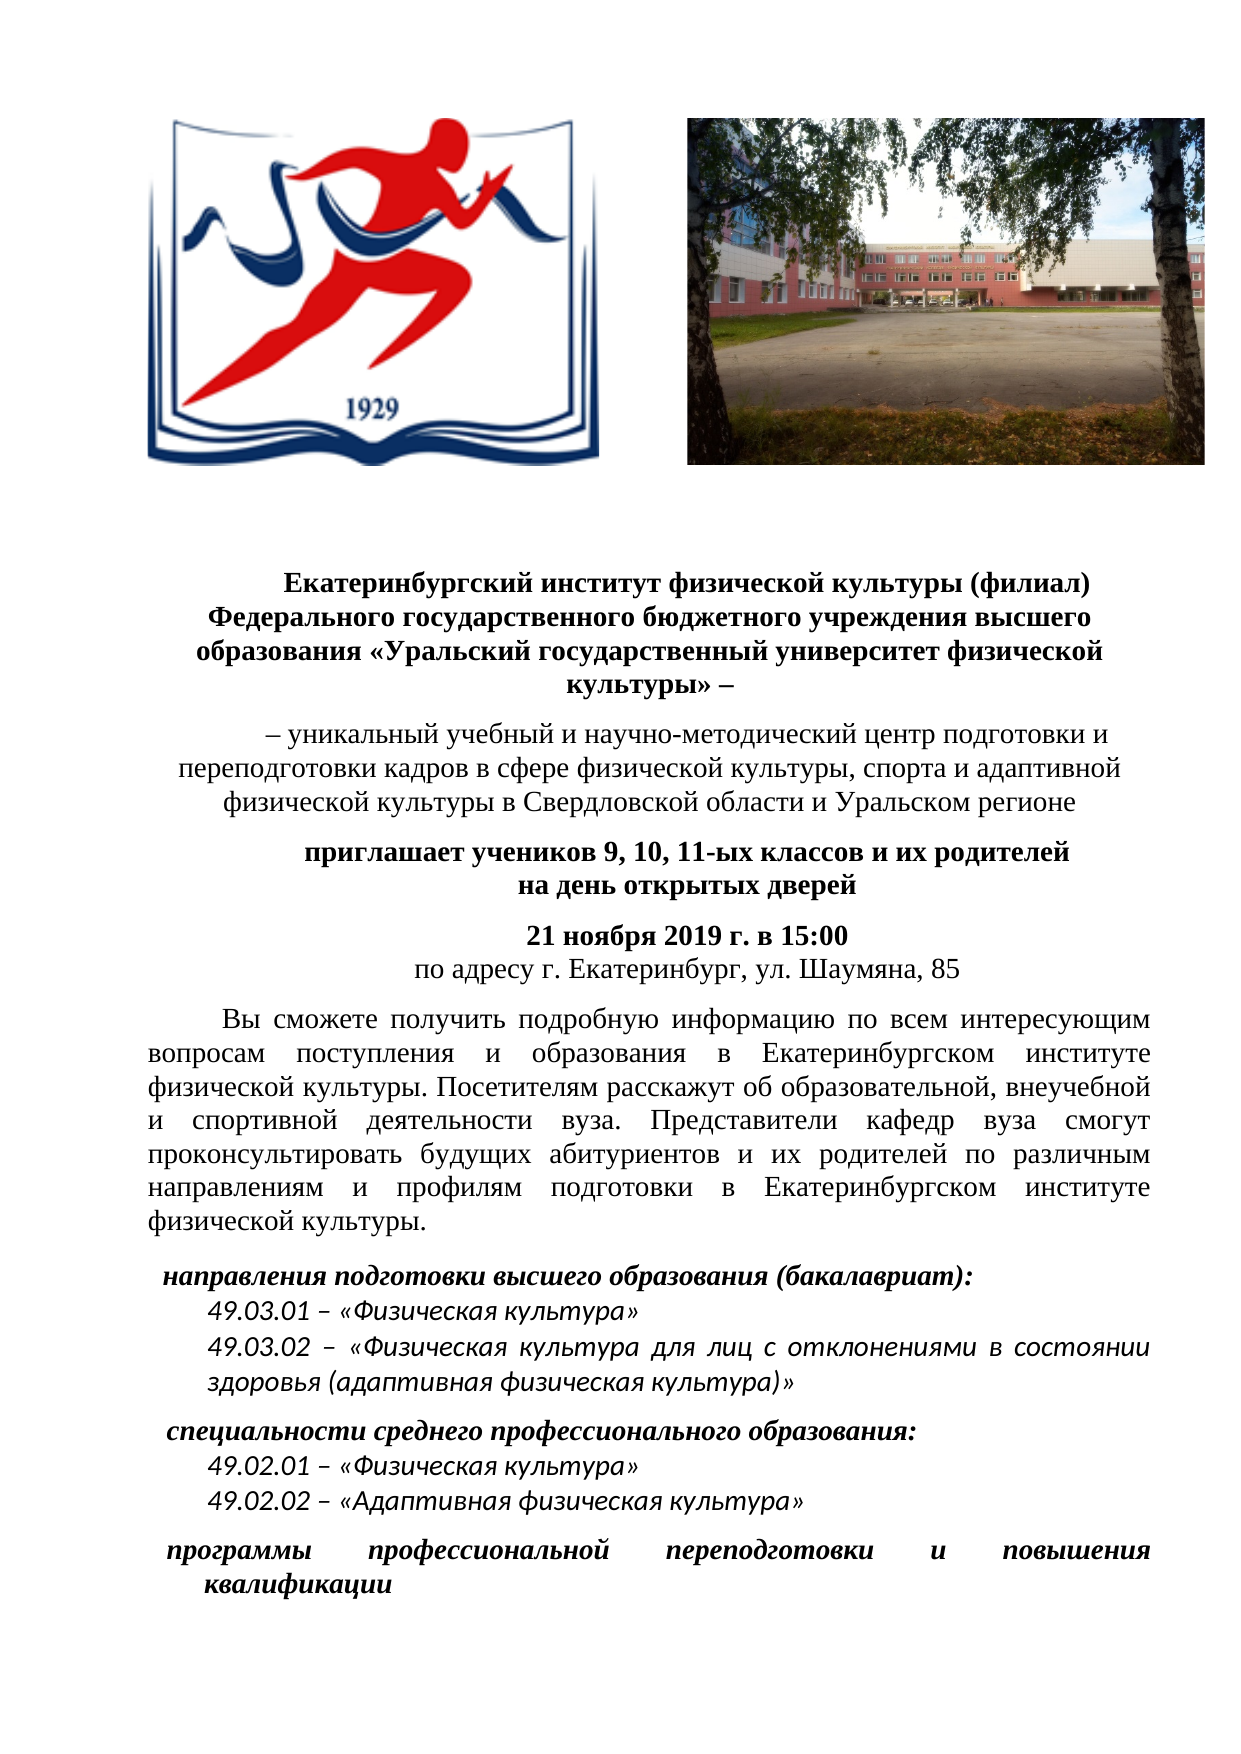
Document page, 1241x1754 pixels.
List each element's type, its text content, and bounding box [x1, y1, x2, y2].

text направления подготовки высшего образования (бакалавриат): [162, 1258, 1152, 1292]
text приглашает учеников 9, 10, 11-ых классов и их родителей [148, 834, 1152, 867]
text 49.03.02 – «Физическая культура для лиц с отклонениями в состоянии здоровья (адаптивная физическая культура)» [207, 1328, 1152, 1399]
picture [687, 118, 1205, 465]
text – уникальный учебный и научно-методический центр подготовки и переподготовки кадров в сфере физической культуры, спорта и адаптивной физической культуры в Свердловской области и Уральском регионе [148, 717, 1152, 817]
text 49.03.01 – «Физическая культура» [207, 1292, 1152, 1328]
text программы профессиональной переподготовки и повышения квалификации [166, 1532, 1152, 1599]
text Екатеринбургский институт физической культуры (филиал) Федерального государственного бюджетного учреждения высшего образования «Уральский государственный университет физической культуры» – [148, 566, 1152, 700]
text по адресу г. Екатеринбург, ул. Шаумяна, 85 [148, 951, 1152, 985]
text 21 ноября 2019 г. в 15:00 [148, 918, 1152, 951]
text 49.02.01 – «Физическая культура» [207, 1447, 1152, 1482]
picture [147, 118, 600, 466]
text 49.02.02 – «Адаптивная физическая культура» [207, 1482, 1152, 1518]
text Вы сможете получить подробную информацию по всем интересующим вопросам поступления и образования в Екатеринбургском институте физической культуры. Посетителям расскажут об образовательной, внеучебной и спортивной деятельности вуза. Представители кафедр вуза смогут проконсультировать будущих абитуриентов и их родителей по различным направлениям и профилям подготовки в Екатеринбургском институте физической культуры. [148, 1002, 1152, 1236]
text на день открытых дверей [148, 867, 1152, 901]
text специальности среднего профессионального образования: [166, 1413, 1152, 1447]
